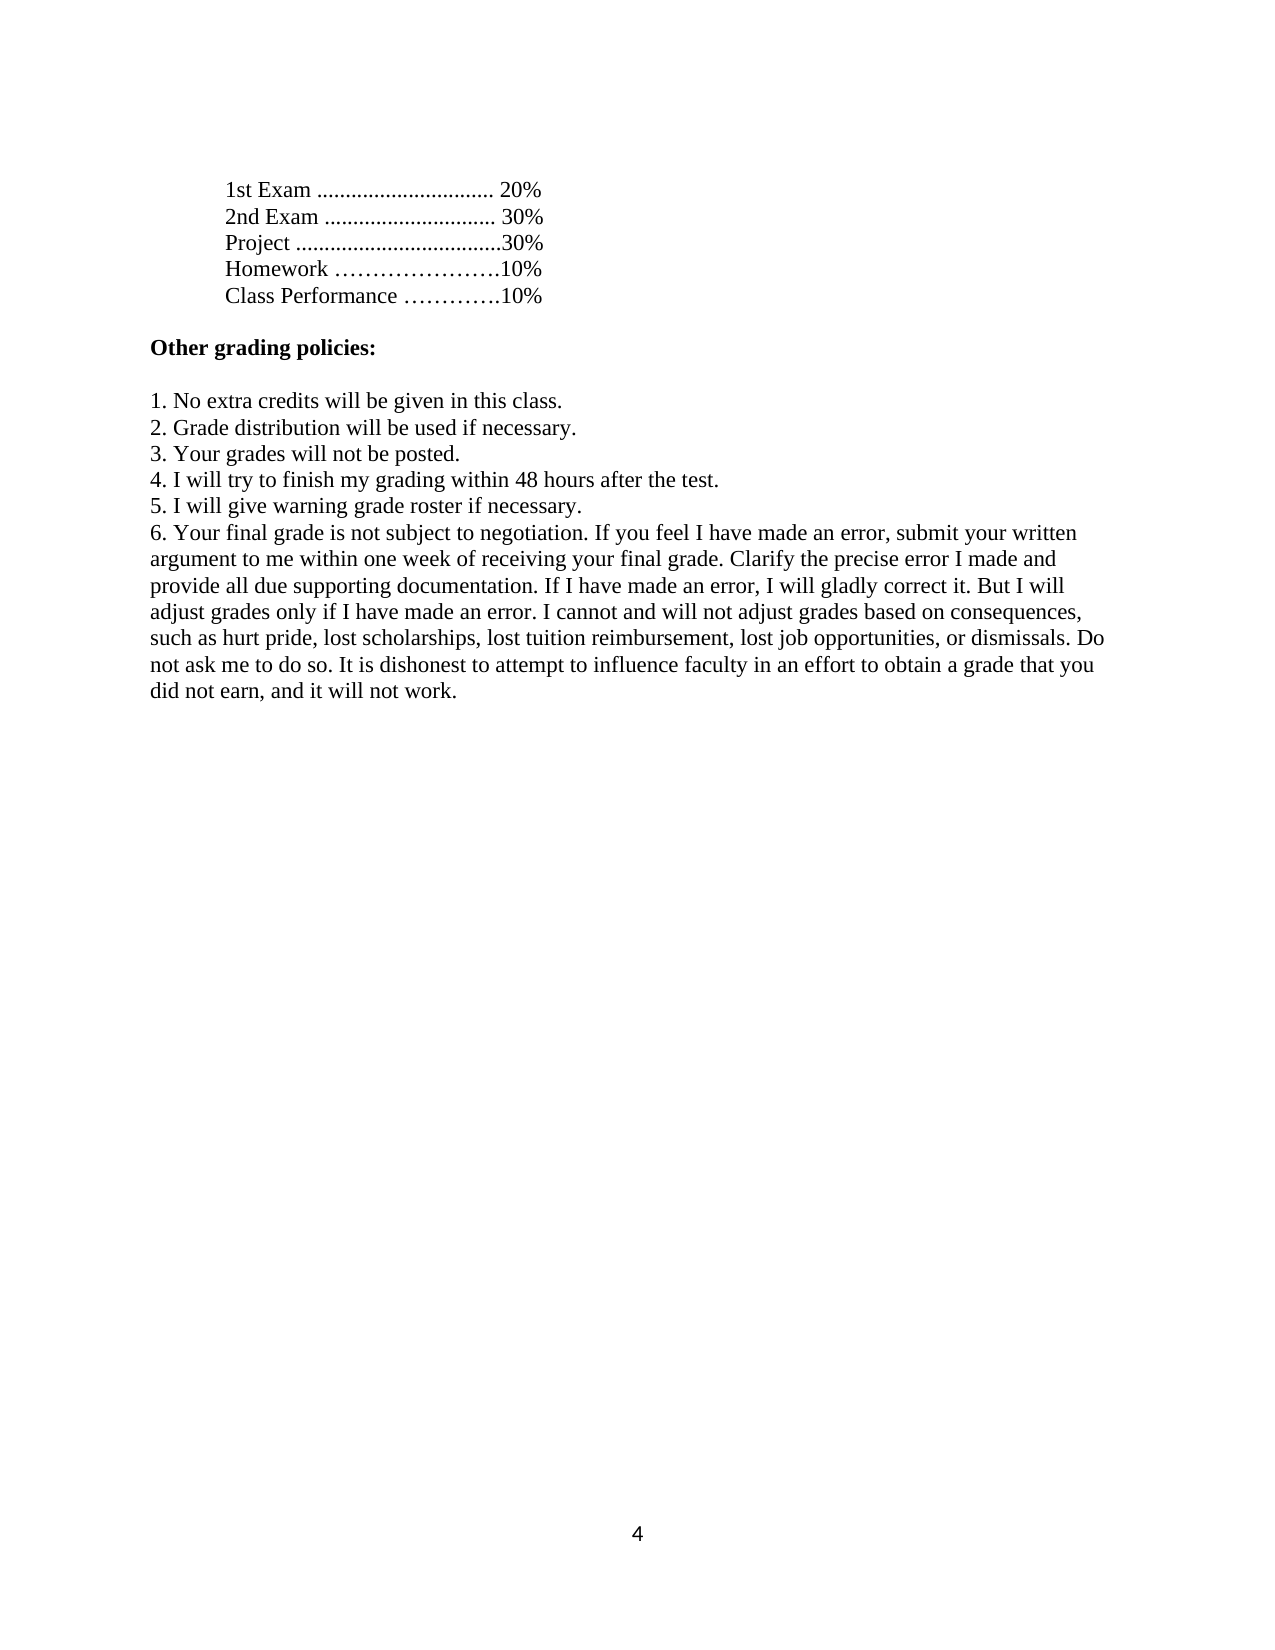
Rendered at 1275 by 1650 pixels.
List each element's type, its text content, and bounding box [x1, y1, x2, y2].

text 1st Exam ............................... 20% [150, 176, 1125, 203]
text 3. Your grades will not be posted. [150, 440, 1125, 466]
text 2. Grade distribution will be used if necessary. [150, 413, 1125, 440]
text 2nd Exam .............................. 30% Project ....................................30% [150, 203, 1125, 255]
text 4. I will try to finish my grading within 48 hours after the test. [150, 466, 1125, 493]
text 6. Your final grade is not subject to negotiation. If you feel I have made an error, submit your written argument to me within one week of receiving your final grade. Clarify the precise error I made and provide all due supporting documentation. If I have made an error, I will gladly correct it. But I will adjust grades only if I have made an error. I cannot and will not adjust grades based on consequences, such as hurt pride, lost scholarships, lost tuition reimbursement, lost job opportunities, or dismissals. Do not ask me to do so. It is dishonest to attempt to influence faculty in an effort to obtain a grade that you did not earn, and it will not work. [150, 519, 1125, 703]
text Class Performance ………….10% [150, 282, 1125, 308]
text Homework ………………….10% [150, 255, 1125, 282]
text 1. No extra credits will be given in this class. [150, 387, 1125, 413]
text Other grading policies: [150, 334, 1125, 361]
text 5. I will give warning grade roster if necessary. [150, 493, 1125, 519]
